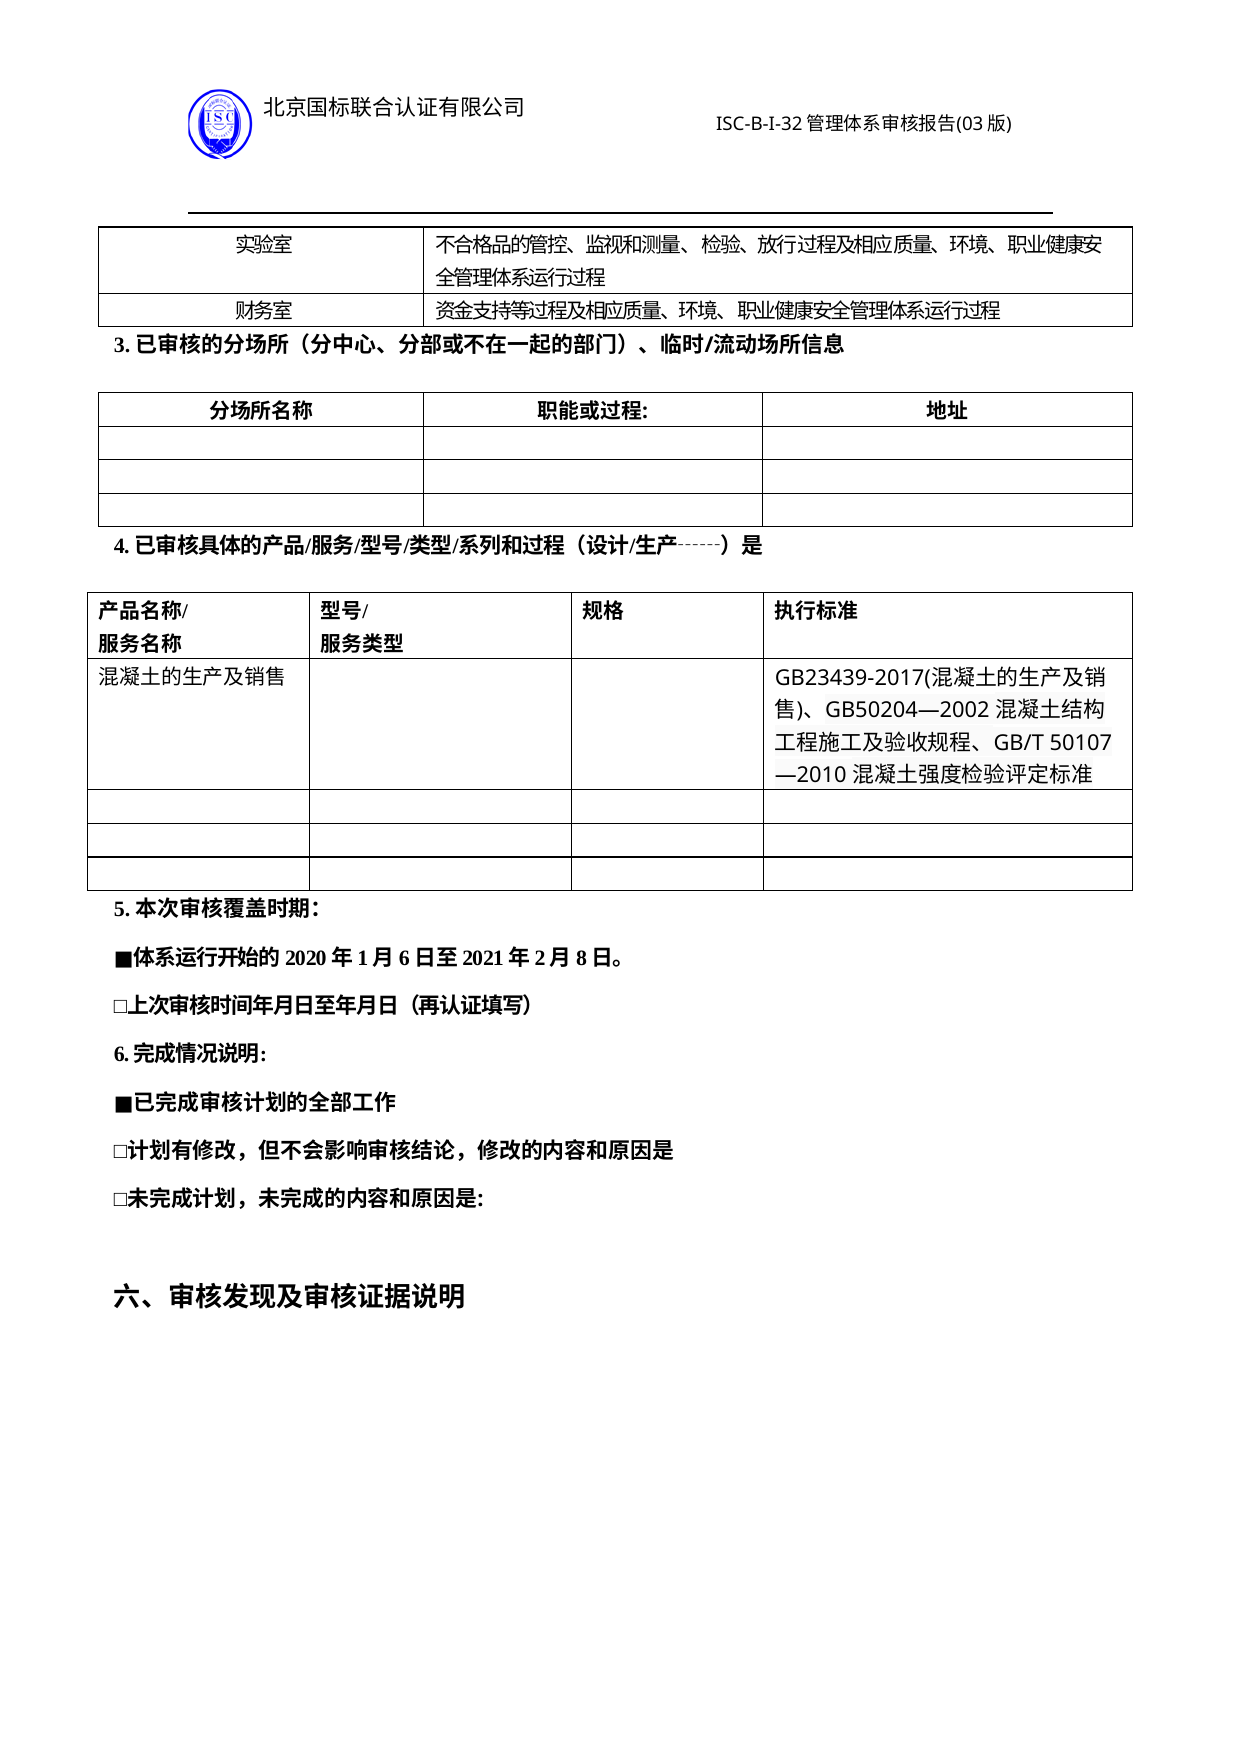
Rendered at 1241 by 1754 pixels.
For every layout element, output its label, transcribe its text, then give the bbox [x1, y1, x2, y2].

picture [187, 89, 253, 158]
table_header 执行标准 [764, 593, 1132, 658]
table_header 规格 [572, 593, 763, 658]
table_cell [99, 427, 423, 459]
table_cell [310, 659, 571, 789]
table_cell [572, 824, 763, 856]
table_cell [764, 824, 1132, 856]
table_cell [99, 460, 423, 493]
table_cell 实验室 [99, 228, 423, 292]
text 4. 已审核具体的产品/服务/型号/类型/系列和过程（设计/生产┄┄）是 [114, 527, 1053, 560]
table_cell [763, 494, 1132, 526]
table_cell [310, 858, 571, 890]
text 6. 完成情况说明: [114, 1036, 1053, 1068]
table_header 职能或过程: [424, 393, 762, 426]
table_cell [88, 790, 309, 823]
text 六、审核发现及审核证据说明 [114, 1262, 1053, 1327]
table_cell [424, 427, 762, 459]
table_cell [764, 858, 1132, 890]
text ■已完成审核计划的全部工作 [114, 1084, 1053, 1117]
table_cell [572, 790, 763, 823]
table_header 分场所名称 [99, 393, 423, 426]
table_header 地址 [763, 393, 1132, 426]
table_cell 财务室 [99, 294, 423, 326]
table_cell [763, 427, 1132, 459]
table_cell [99, 494, 423, 526]
text 5. 本次审核覆盖时期： [114, 891, 1053, 923]
text ■体系运行开始的2020年1月6日至2021年2月8日。 [114, 939, 1053, 972]
table_cell [424, 494, 762, 526]
table_cell [572, 659, 763, 789]
table_cell [763, 460, 1132, 493]
table_cell [88, 858, 309, 890]
table_cell [310, 790, 571, 823]
text □计划有修改，但不会影响审核结论，修改的内容和原因是 [114, 1133, 1053, 1165]
table_cell [764, 790, 1132, 823]
table_cell 混凝土的生产及销售 [88, 659, 309, 789]
table_cell 资金支持等过程及相应质量、环境、职业健康安全管理体系运行过程 [424, 294, 1132, 326]
table_header 型号/ 服务类型 [310, 593, 571, 658]
table_header 产品名称/ 服务名称 [88, 593, 309, 658]
text □上次审核时间年月日至年月日（再认证填写） [114, 988, 1053, 1020]
table_cell 不合格品的管控、监视和测量、检验、放行过程及相应质量、环境、职业健康安全管理体系运行过程 [424, 228, 1132, 292]
table_cell [310, 824, 571, 856]
table_cell [572, 858, 763, 890]
text 3. 已审核的分场所（分中心、分部或不在一起的部门）、临时/流动场所信息 [114, 327, 1053, 359]
text □未完成计划，未完成的内容和原因是: [114, 1181, 1053, 1213]
table_cell GB23439-2017(混凝土的生产及销售)、GB50204—2002 混凝土结构工程施工及验收规程、GB/T 50107—2010 混凝土强度检验评定标准 [764, 659, 1132, 789]
table_cell [424, 460, 762, 493]
table_cell [88, 824, 309, 856]
